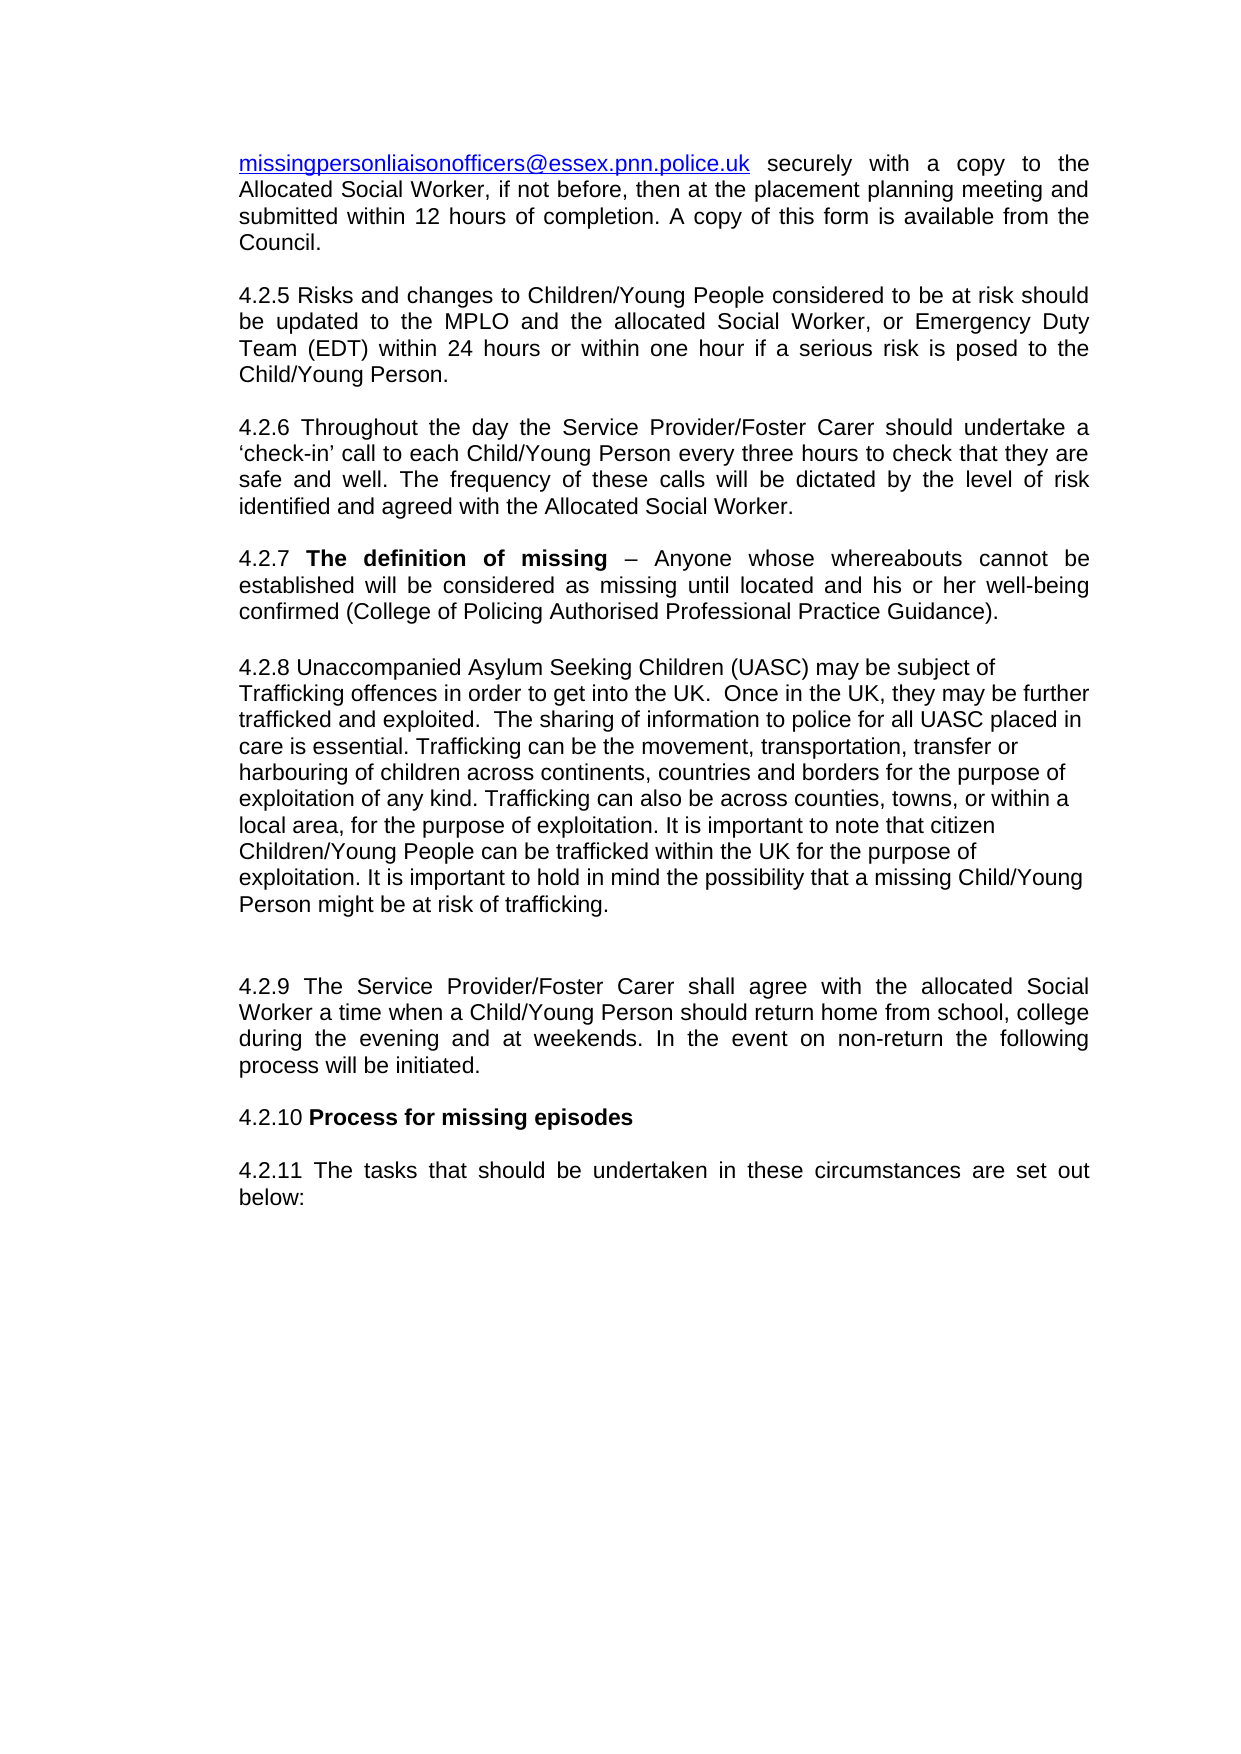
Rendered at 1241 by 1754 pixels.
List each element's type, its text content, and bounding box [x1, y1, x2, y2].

text 4.2.7 The definition of missing – Anyone whose whereabouts cannot be established will be considered as missing until located and his or her well-being confirmed (College of Policing Authorised Professional Practice Guidance). [150, 545, 1090, 624]
text 4.2.10 Process for missing episodes [150, 1104, 1090, 1131]
text missingpersonliaisonofficers@essex.pnn.police.uk securely with a copy to the Allocated Social Worker, if not before, then at the placement planning meeting and submitted within 12 hours of completion. A copy of this form is available from the Council. [150, 150, 1090, 255]
text 4.2.6 Throughout the day the Service Provider/Foster Carer should undertake a ‘check-in’ call to each Child/Young Person every three hours to check that they are safe and well. The frequency of these calls will be dictated by the level of risk identified and agreed with the Allocated Social Worker. [239, 413, 1090, 519]
text 4.2.5 Risks and changes to Children/Young People considered to be at risk should be updated to the MPLO and the allocated Social Worker, or Emergency Duty Team (EDT) within 24 hours or within one hour if a serious risk is posed to the Child/Young Person. [150, 282, 1090, 387]
text 4.2.8 Unaccompanied Asylum Seeking Children (UASC) may be subject of Trafficking offences in order to get into the UK. Once in the UK, they may be further trafficked and exploited. The sharing of information to police for all UASC placed in care is essential. Trafficking can be the movement, transportation, transfer or harbouring of children across continents, countries and borders for the purpose of exploitation of any kind. Trafficking can also be across counties, towns, or within a local area, for the purpose of exploitation. It is important to note that citizen Children/Young People can be trafficked within the UK for the purpose of exploitation. It is important to hold in mind the possibility that a missing Child/Young Person might be at risk of trafficking. [239, 653, 1090, 943]
text 4.2.9 The Service Provider/Foster Carer shall agree with the allocated Social Worker a time when a Child/Young Person should return home from school, college during the evening and at weekends. In the event on non-return the following process will be initiated. [150, 973, 1090, 1078]
text 4.2.11 The tasks that should be undertaken in these circumstances are set out below: [150, 1157, 1090, 1210]
